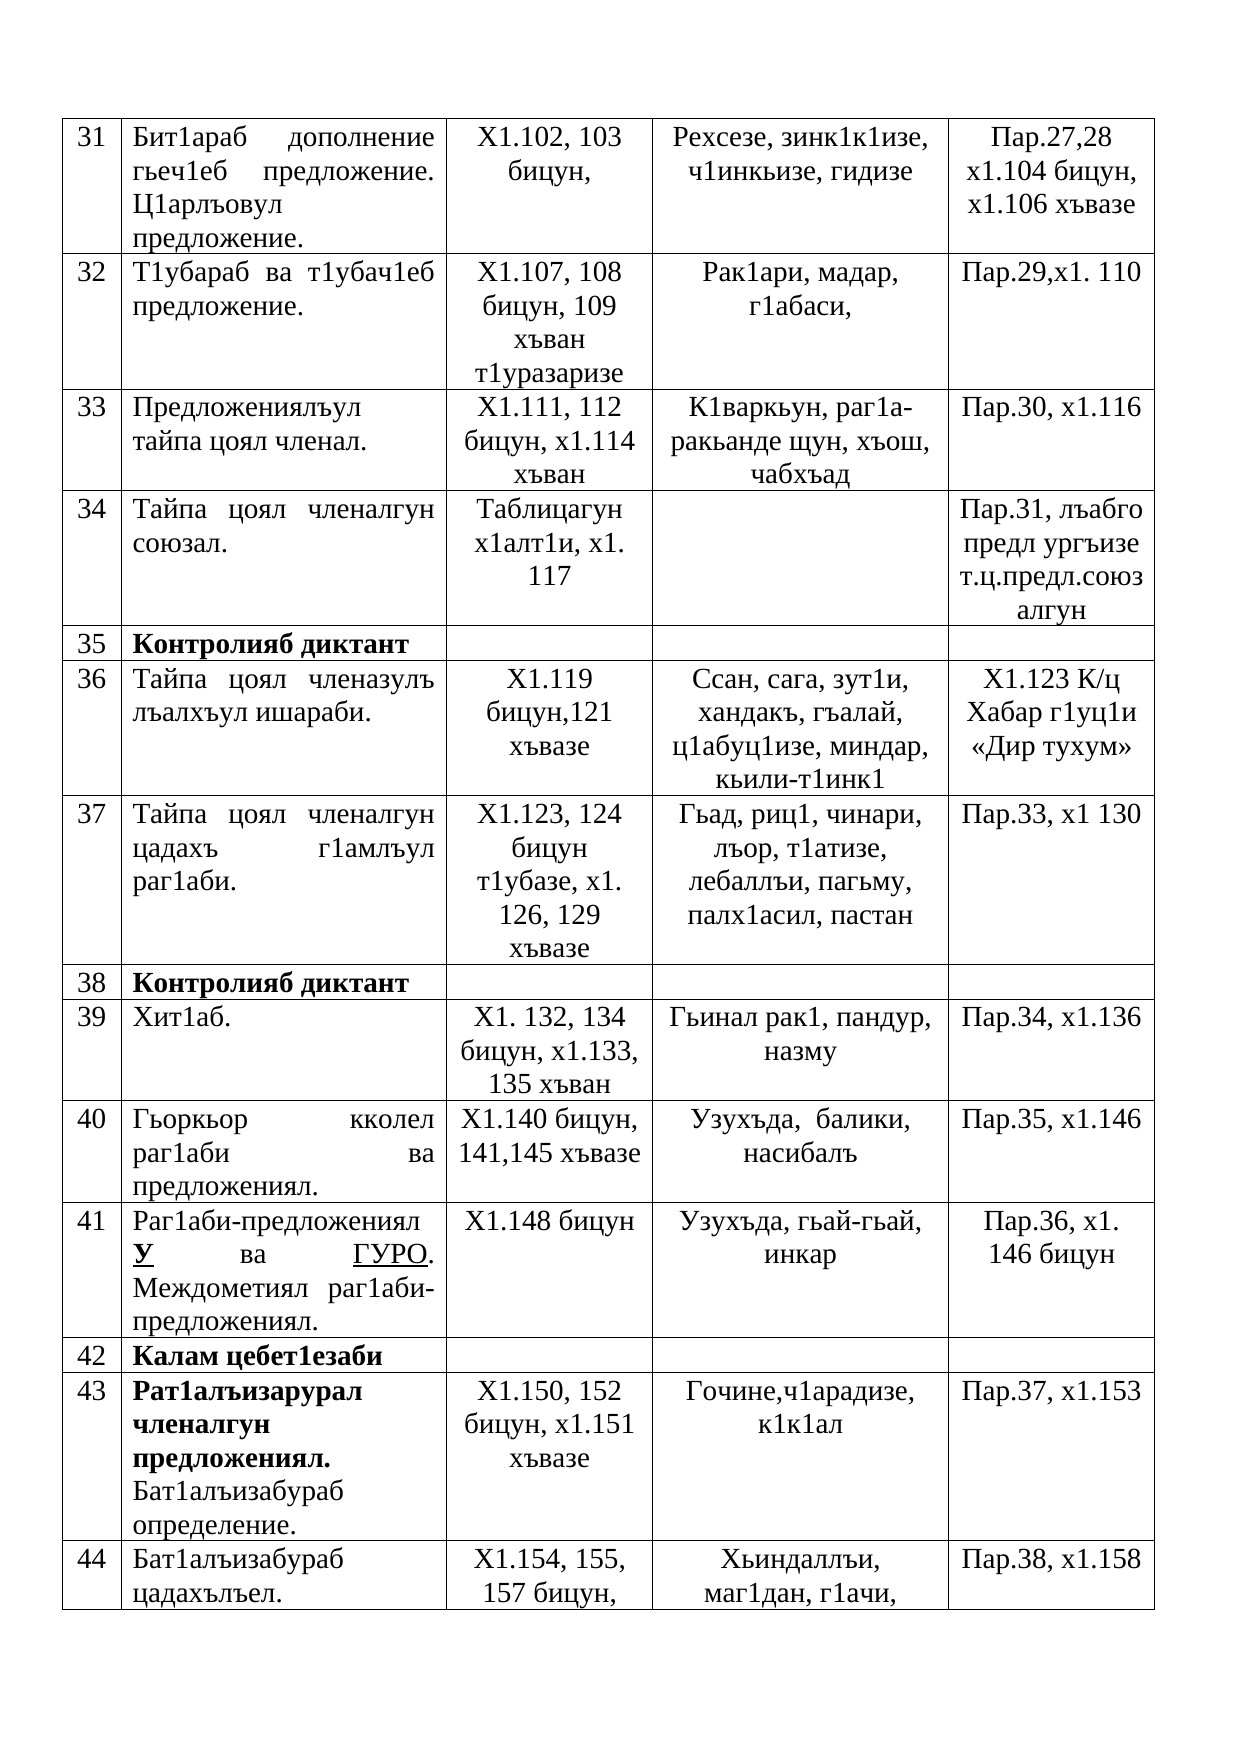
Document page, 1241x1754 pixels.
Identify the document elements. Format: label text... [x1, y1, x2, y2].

table_cell [949, 965, 1154, 998]
table_cell 39 [63, 1000, 121, 1100]
table_cell Узухъда, гьай-гьай, инкар [653, 1203, 948, 1337]
table_cell Узухъда, балики, насибалъ [653, 1101, 948, 1202]
table_cell Тайпа цоял членалгун союзал. [122, 491, 446, 625]
table_cell Тайпа цоял членазулъ лъалхъул ишараби. [122, 661, 446, 795]
table_cell Х1.123, 124 бицун т1убазе, х1. 126, 129 хъвазе [447, 796, 652, 964]
table_cell [653, 965, 948, 998]
table_cell Таблицагун х1алт1и, х1. 117 [447, 491, 652, 625]
table_cell Бит1араб дополнение гьеч1еб предложение. Ц1арлъовул предложение. [122, 119, 446, 253]
table_cell Т1убараб ва т1убач1еб предложение. [122, 254, 446, 388]
table_cell [949, 626, 1154, 660]
table_cell Пар.31, лъабго предл ургъизе т.ц.предл.союзалгун [949, 491, 1154, 625]
table_cell 34 [63, 491, 121, 625]
table_cell Гьад, риц1, чинари, лъор, т1атизе, лебаллъи, пагьму, палх1асил, пастан [653, 796, 948, 964]
table_cell Пар.37, х1.153 [949, 1373, 1154, 1540]
table_cell Х1.148 бицун [447, 1203, 652, 1337]
table_cell 35 [63, 626, 121, 660]
table_cell [447, 965, 652, 998]
table_cell 36 [63, 661, 121, 795]
table_cell [653, 491, 948, 625]
table_cell 38 [63, 965, 121, 998]
table_cell Ссан, сага, зут1и, хандакъ, гъалай, ц1абуц1изе, миндар, кьили-т1инк1 [653, 661, 948, 795]
table_cell 33 [63, 390, 121, 490]
table_cell 40 [63, 1101, 121, 1202]
table_cell Предложениялъул тайпа цоял членал. [122, 390, 446, 490]
table_cell Рат1алъизарурал членалгун предложениял. Бат1алъизабураб определение. [122, 1373, 446, 1540]
table_cell Хит1аб. [122, 1000, 446, 1100]
table_cell Пар.30, х1.116 [949, 390, 1154, 490]
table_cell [653, 1541, 948, 1608]
table_cell Рехсезе, зинк1к1изе, ч1инкьизе, гидизе [653, 119, 948, 253]
table_cell 41 [63, 1203, 121, 1337]
table_cell [949, 1338, 1154, 1372]
table_cell Х1.102, 103 бицун, [447, 119, 652, 253]
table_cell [447, 1541, 652, 1608]
table_cell Контролияб диктант [122, 626, 446, 660]
table_cell К1варкьун, раг1а-ракьанде щун, хъош, чабхъад [653, 390, 948, 490]
table_cell Раг1аби-предложениял У ва ГУРО. Междометиял раг1аби-предложениял. [122, 1203, 446, 1337]
table_cell Пар.27,28 х1.104 бицун, х1.106 хъвазе [949, 119, 1154, 253]
table_cell Пар.36, х1. 146 бицун [949, 1203, 1154, 1337]
table_cell 31 [63, 119, 121, 253]
table_cell 43 [63, 1373, 121, 1540]
table_cell Х1. 132, 134 бицун, х1.133, 135 хъван [447, 1000, 652, 1100]
table_cell Х1.107, 108 бицун, 109 хъван т1уразаризе [447, 254, 652, 388]
table_cell 42 [63, 1338, 121, 1372]
table_cell Гьинал рак1, пандур, назму [653, 1000, 948, 1100]
table_cell Гочине,ч1арадизе, к1к1ал [653, 1373, 948, 1540]
table_cell Тайпа цоял членалгун цадахъ г1амлъул раг1аби. [122, 796, 446, 964]
table_cell Контролияб диктант [122, 965, 446, 998]
table_cell 37 [63, 796, 121, 964]
table_cell Пар.35, х1.146 [949, 1101, 1154, 1202]
table_cell Х1.150, 152 бицун, х1.151 хъвазе [447, 1373, 652, 1540]
table_cell Пар.34, х1.136 [949, 1000, 1154, 1100]
table_cell Х1.140 бицун, 141,145 хъвазе [447, 1101, 652, 1202]
table_cell Гьоркьор кколел раг1аби ва предложениял. [122, 1101, 446, 1202]
table_cell [653, 1338, 948, 1372]
table_cell [653, 626, 948, 660]
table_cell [122, 1541, 446, 1608]
table_cell 32 [63, 254, 121, 388]
table_cell Пар.29,х1. 110 [949, 254, 1154, 388]
table_cell Калам цебет1езаби [122, 1338, 446, 1372]
table_cell 44 [63, 1541, 121, 1608]
table_cell Х1.123 К/ц Хабар г1уц1и «Дир тухум» [949, 661, 1154, 795]
table_cell Х1.111, 112 бицун, х1.114 хъван [447, 390, 652, 490]
table_cell Пар.38, х1.158 [949, 1541, 1154, 1608]
table_cell Пар.33, х1 130 [949, 796, 1154, 964]
table_cell [447, 626, 652, 660]
table_cell [447, 1338, 652, 1372]
table_cell Рак1ари, мадар, г1абаси, [653, 254, 948, 388]
table_cell Х1.119 бицун,121 хъвазе [447, 661, 652, 795]
